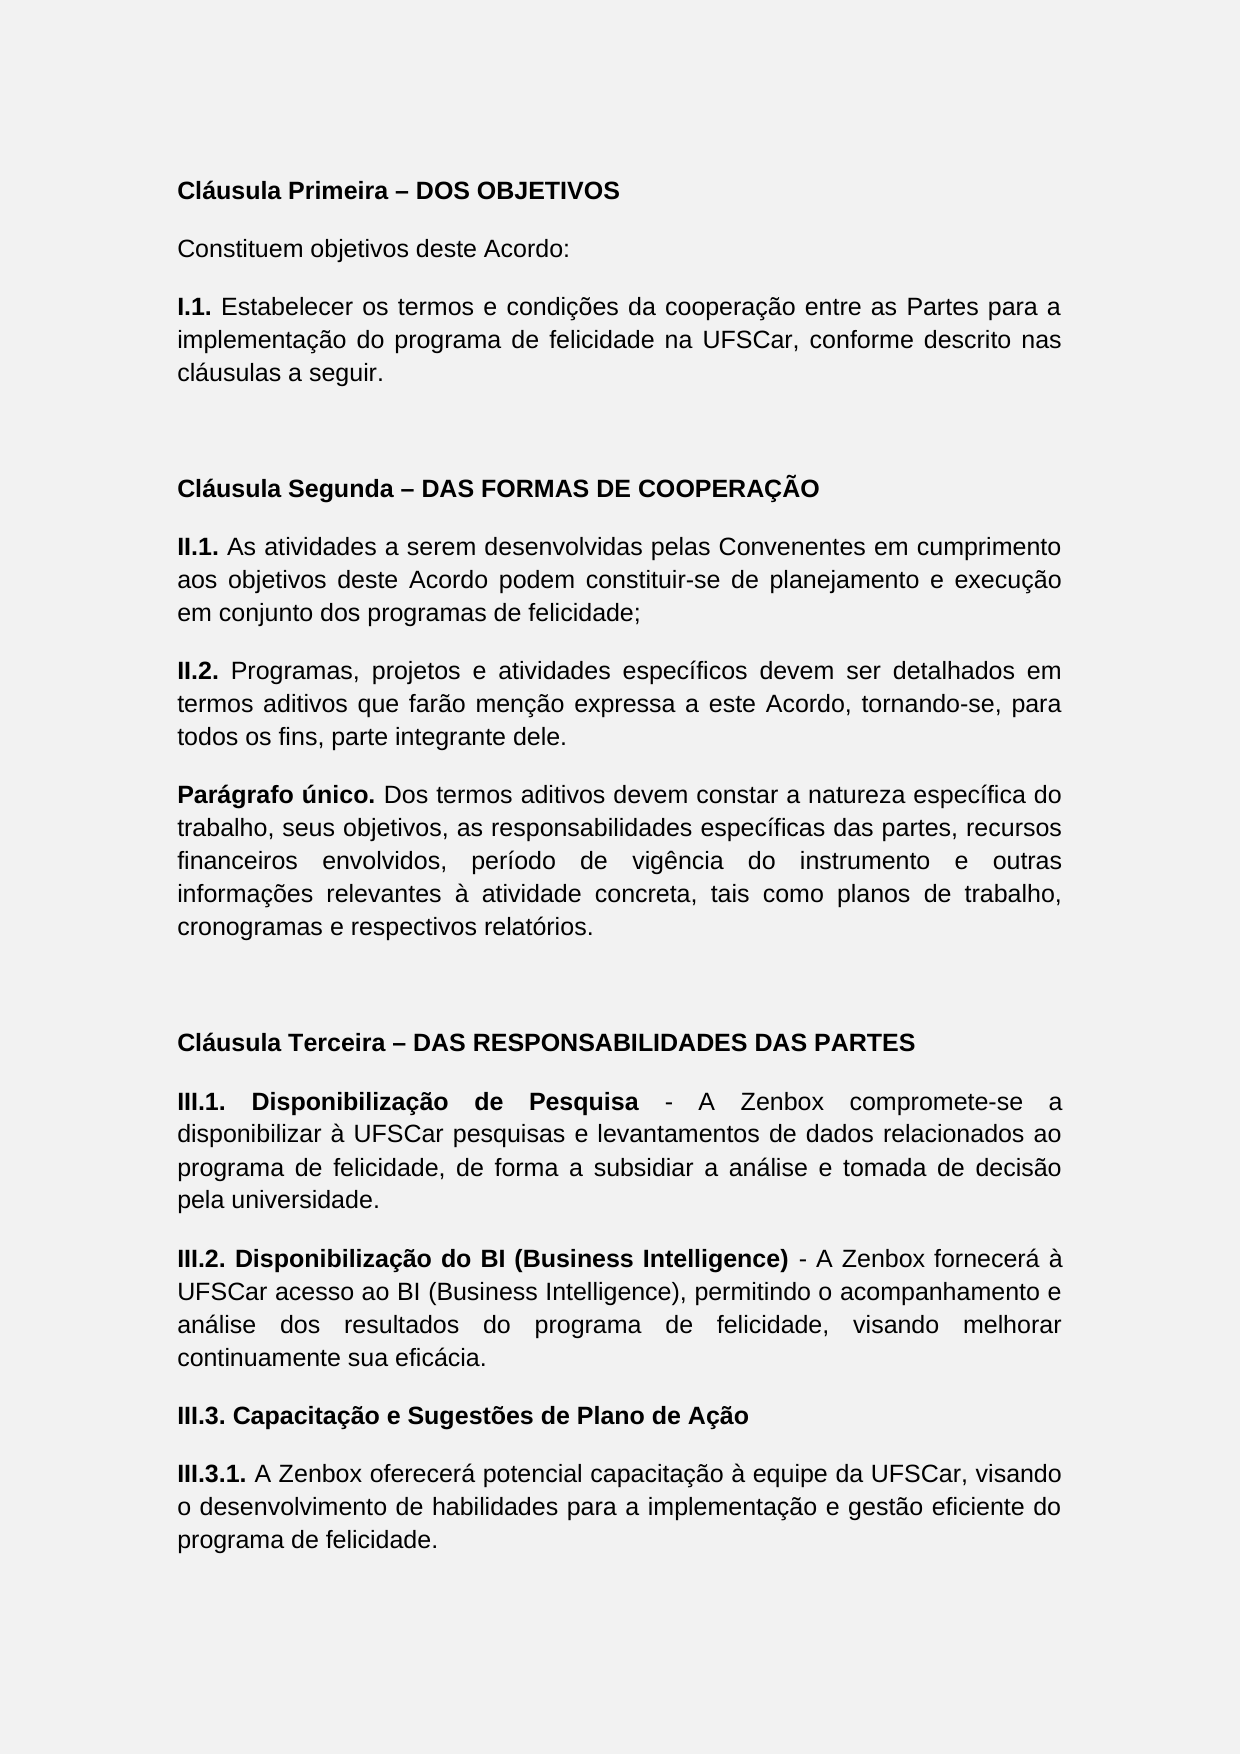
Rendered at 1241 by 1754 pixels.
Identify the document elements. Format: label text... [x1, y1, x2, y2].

text III.3.1. A Zenbox oferecerá potencial capacitação à equipe da UFSCar, visando o desenvolvimento de habilidades para a implementação e gestão eficiente do programa de felicidade. [177, 1459, 1063, 1553]
text III.2. Disponibilização do BI (Business Intelligence) - A Zenbox fornecerá à UFSCar acesso ao BI (Business Intelligence), permitindo o acompanhamento e análise dos resultados do programa de felicidade, visando melhorar continuamente sua eficácia. [177, 1243, 1063, 1371]
text Constituem objetivos deste Acordo: [177, 234, 1063, 263]
text Cláusula Primeira – DOS OBJETIVOS [177, 176, 1063, 205]
text Cláusula Terceira – DAS RESPONSABILIDADES DAS PARTES [177, 1028, 1063, 1057]
text Parágrafo único. Dos termos aditivos devem constar a natureza específica do trabalho, seus objetivos, as responsabilidades específicas das partes, recursos financeiros envolvidos, período de vigência do instrumento e outras informações relevantes à atividade concreta, tais como planos de trabalho, cronogramas e respectivos relatórios. [177, 780, 1063, 941]
text I.1. Estabelecer os termos e condições da cooperação entre as Partes para a implementação do programa de felicidade na UFSCar, conforme descrito nas cláusulas a seguir. [177, 292, 1063, 387]
text Cláusula Segunda – DAS FORMAS DE COOPERAÇÃO [177, 474, 1063, 503]
text III.3. Capacitação e Sugestões de Plano de Ação [177, 1401, 1063, 1429]
text II.1. As atividades a serem desenvolvidas pelas Convenentes em cumprimento aos objetivos deste Acordo podem constituir-se de planejamento e execução em conjunto dos programas de felicidade; [177, 532, 1063, 627]
text II.2. Programas, projetos e atividades específicos devem ser detalhados em termos aditivos que farão menção expressa a este Acordo, tornando-se, para todos os fins, parte integrante dele. [177, 656, 1063, 751]
text III.1. Disponibilização de Pesquisa - A Zenbox compromete-se a disponibilizar à UFSCar pesquisas e levantamentos de dados relacionados ao programa de felicidade, de forma a subsidiar a análise e tomada de decisão pela universidade. [177, 1086, 1063, 1214]
